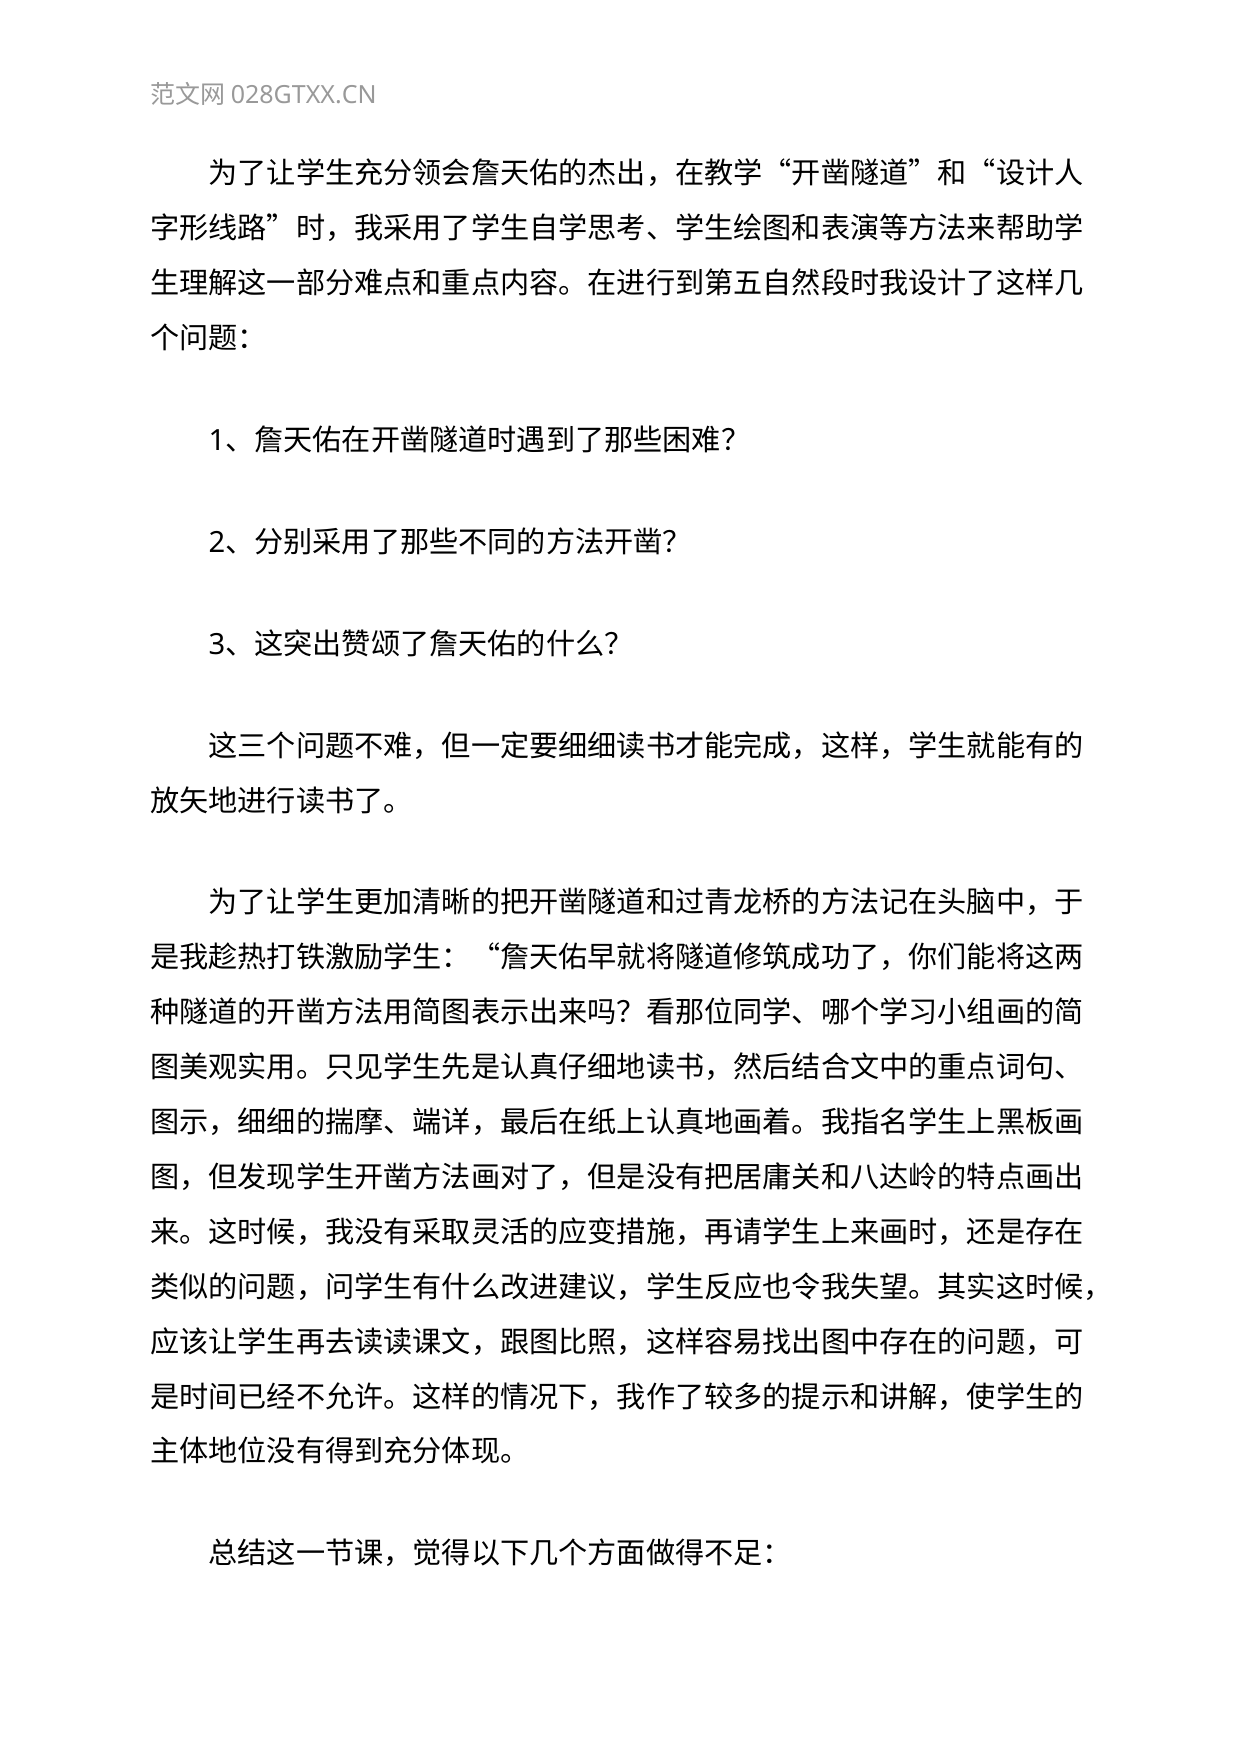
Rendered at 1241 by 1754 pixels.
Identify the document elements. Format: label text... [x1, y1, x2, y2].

text 为了让学生充分领会詹天佑的杰出，在教学“开凿隧道”和“设计人字形线路”时，我采用了学生自学思考、学生绘图和表演等方法来帮助学生理解这一部分难点和重点内容。在进行到第五自然段时我设计了这样几个问题： [150, 150, 1090, 357]
text 为了让学生更加清晰的把开凿隧道和过青龙桥的方法记在头脑中，于是我趁热打铁激励学生：“詹天佑早就将隧道修筑成功了，你们能将这两种隧道的开凿方法用简图表示出来吗？看那位同学、哪个学习小组画的简图美观实用。只见学生先是认真仔细地读书，然后结合文中的重点词句、图示，细细的揣摩、端详，最后在纸上认真地画着。我指名学生上黑板画图，但发现学生开凿方法画对了，但是没有把居庸关和八达岭的特点画出来。这时候，我没有采取灵活的应变措施，再请学生上来画时，还是存在类似的问题，问学生有什么改进建议，学生反应也令我失望。其实这时候，应该让学生再去读读课文，跟图比照，这样容易找出图中存在的问题，可是时间已经不允许。这样的情况下，我作了较多的提示和讲解，使学生的主体地位没有得到充分体现。 [150, 879, 1090, 1470]
text 2、分别采用了那些不同的方法开凿？ [150, 518, 1090, 561]
text 3、这突出赞颂了詹天佑的什么？ [150, 620, 1090, 663]
text 1、詹天佑在开凿隧道时遇到了那些困难？ [150, 416, 1090, 459]
text 总结这一节课，觉得以下几个方面做得不足： [150, 1530, 1090, 1572]
text 这三个问题不难，但一定要细细读书才能完成，这样，学生就能有的放矢地进行读书了。 [150, 722, 1090, 819]
